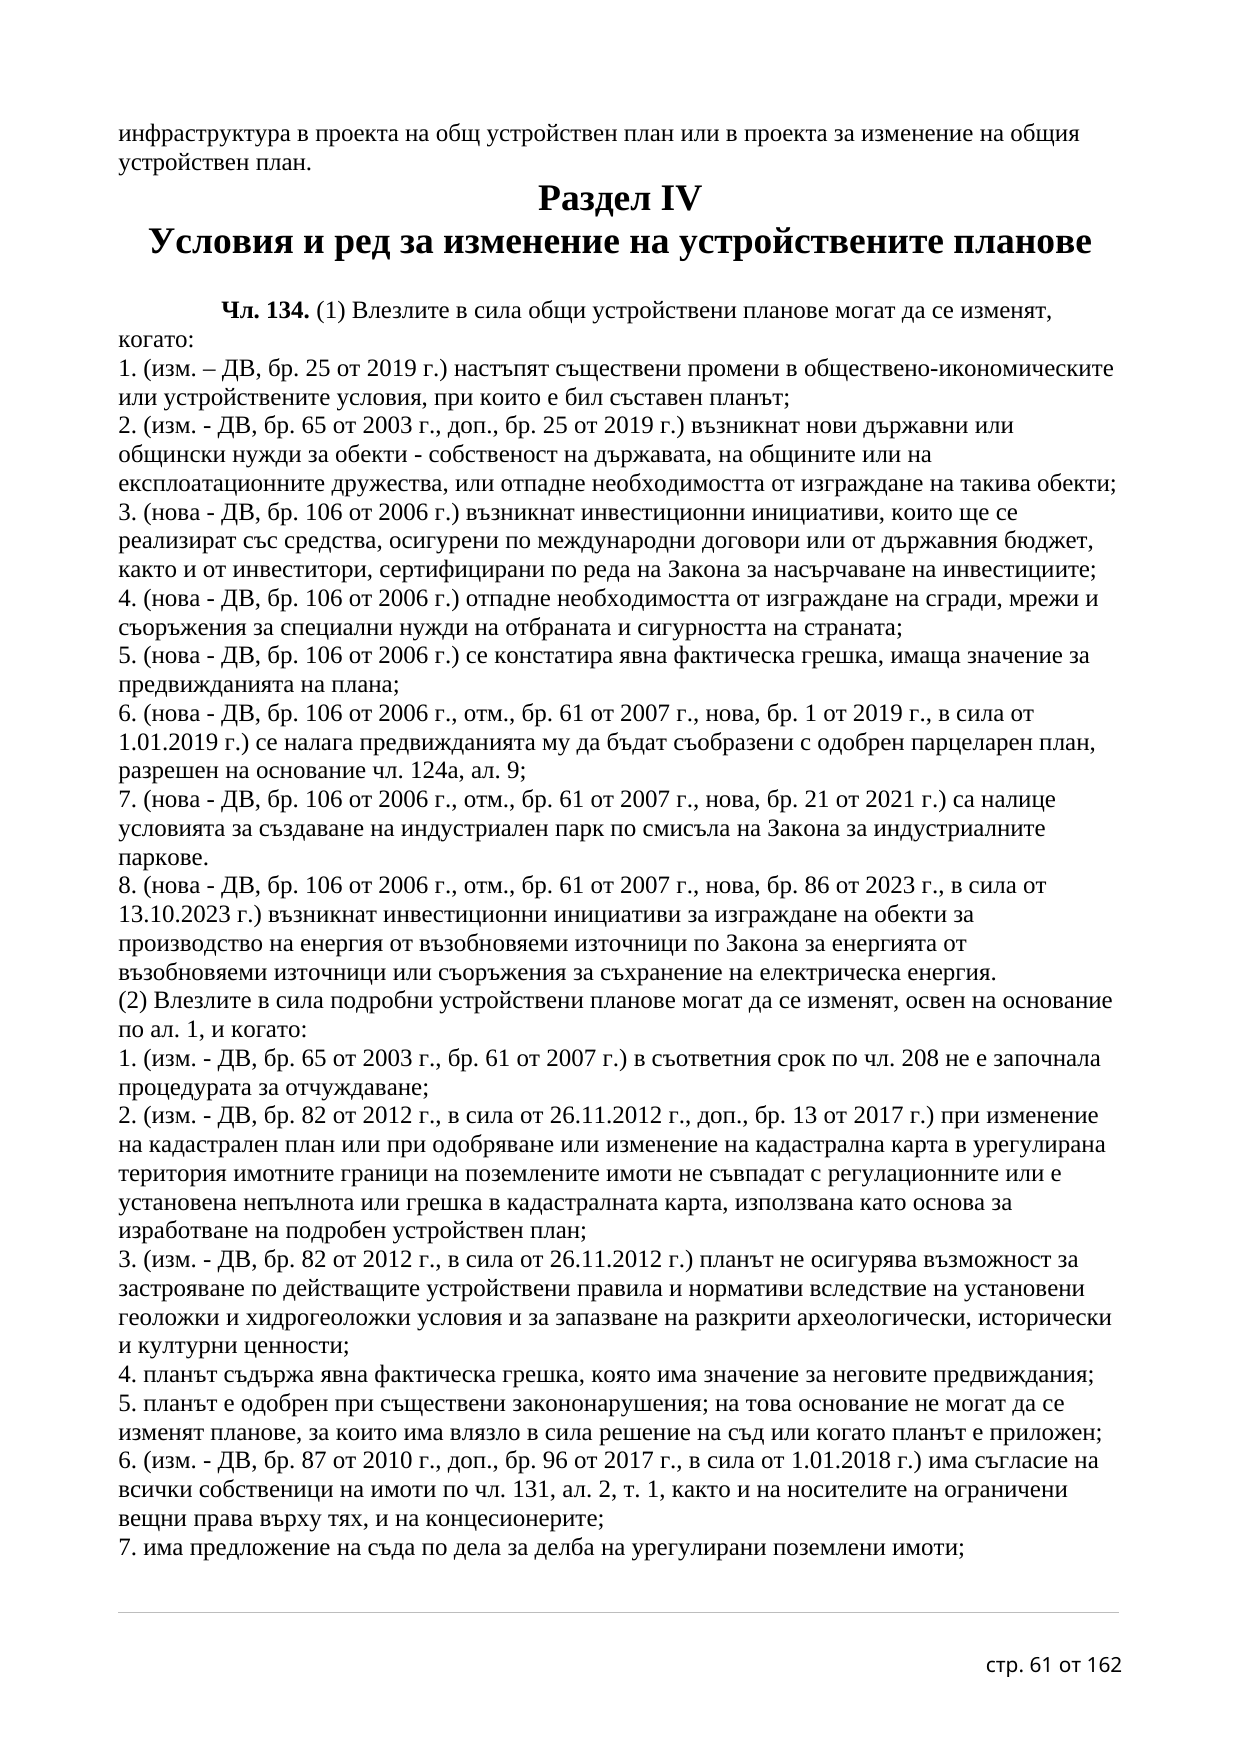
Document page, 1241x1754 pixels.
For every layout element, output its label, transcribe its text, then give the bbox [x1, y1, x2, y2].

text Чл. 134. (1) Влезлите в сила общи устройствени планове могат да се изменят, когато: [118, 295, 1122, 353]
text 5. (нова - ДВ, бр. 106 от 2006 г.) се констатира явна фактическа грешка, имаща значение за предвижданията на плана; [118, 640, 1122, 698]
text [118, 118, 1122, 176]
text 7. има предложение на съда по дела за делба на урегулирани поземлени имоти; [118, 1532, 1122, 1560]
text 8. (нова - ДВ, бр. 106 от 2006 г., отм., бр. 61 от 2007 г., нова, бр. 86 от 2023 г., в сила от 13.10.2023 г.) възникнат инвестиционни инициативи за изграждане на обекти за производство на енергия от възобновяеми източници по Закона за енергията от възобновяеми източници или съоръжения за съхранение на електрическа енергия. [118, 870, 1122, 985]
text 6. (изм. - ДВ, бр. 87 от 2010 г., доп., бр. 96 от 2017 г., в сила от 1.01.2018 г.) има съгласие на всички собственици на имоти по чл. 131, ал. 2, т. 1, както и на носителите на ограничени вещни права върху тях, и на концесионерите; [118, 1445, 1122, 1532]
text 1. (изм. - ДВ, бр. 65 от 2003 г., бр. 61 от 2007 г.) в съответния срок по чл. 208 не е започнала процедурата за отчуждаване; [118, 1043, 1122, 1100]
text 4. (нова - ДВ, бр. 106 от 2006 г.) отпадне необходимостта от изграждане на сгради, мрежи и съоръжения за специални нужди на отбраната и сигурността на страната; [118, 583, 1122, 640]
text 7. (нова - ДВ, бр. 106 от 2006 г., отм., бр. 61 от 2007 г., нова, бр. 21 от 2021 г.) са налице условията за създаване на индустриален парк по смисъла на Закона за индустриалните паркове. [118, 784, 1122, 870]
text (2) Влезлите в сила подробни устройствени планове могат да се изменят, освен на основание по ал. 1, и когато: [118, 985, 1122, 1043]
text 1. (изм. – ДВ, бр. 25 от 2019 г.) настъпят съществени промени в обществено-икономическите или устройствените условия, при които е бил съставен планът; [118, 353, 1122, 410]
subtitle Раздел IV Условия и ред за изменение на устройствените планове [118, 176, 1122, 262]
text 3. (нова - ДВ, бр. 106 от 2006 г.) възникнат инвестиционни инициативи, които ще се реализират със средства, осигурени по международни договори или от държавния бюджет, както и от инвеститори, сертифицирани по реда на Закона за насърчаване на инвестициите; [118, 497, 1122, 583]
text 3. (изм. - ДВ, бр. 82 от 2012 г., в сила от 26.11.2012 г.) планът не осигурява възможност за застрояване по действащите устройствени правила и нормативи вследствие на установени геоложки и хидрогеоложки условия и за запазване на разкрити археологически, исторически и културни ценности; [118, 1244, 1122, 1359]
text 4. планът съдържа явна фактическа грешка, която има значение за неговите предвиждания; [118, 1359, 1122, 1388]
text 2. (изм. - ДВ, бр. 65 от 2003 г., доп., бр. 25 от 2019 г.) възникнат нови държавни или общински нужди за обекти - собственост на държавата, на общините или на експлоатационните дружества, или отпадне необходимостта от изграждане на такива обекти; [118, 410, 1122, 497]
text 6. (нова - ДВ, бр. 106 от 2006 г., отм., бр. 61 от 2007 г., нова, бр. 1 от 2019 г., в сила от 1.01.2019 г.) се налага предвижданията му да бъдат съобразени с одобрен парцеларен план, разрешен на основание чл. 124а, ал. 9; [118, 698, 1122, 784]
text 5. планът е одобрен при съществени закононарушения; на това основание не могат да се изменят планове, за които има влязло в сила решение на съд или когато планът е приложен; [118, 1388, 1122, 1445]
text 2. (изм. - ДВ, бр. 82 от 2012 г., в сила от 26.11.2012 г., доп., бр. 13 от 2017 г.) при изменение на кадастрален план или при одобряване или изменение на кадастрална карта в урегулирана територия имотните граници на поземлените имоти не съвпадат с регулационните или е установена непълнота или грешка в кадастралната карта, използвана като основа за изработване на подробен устройствен план; [118, 1100, 1122, 1244]
